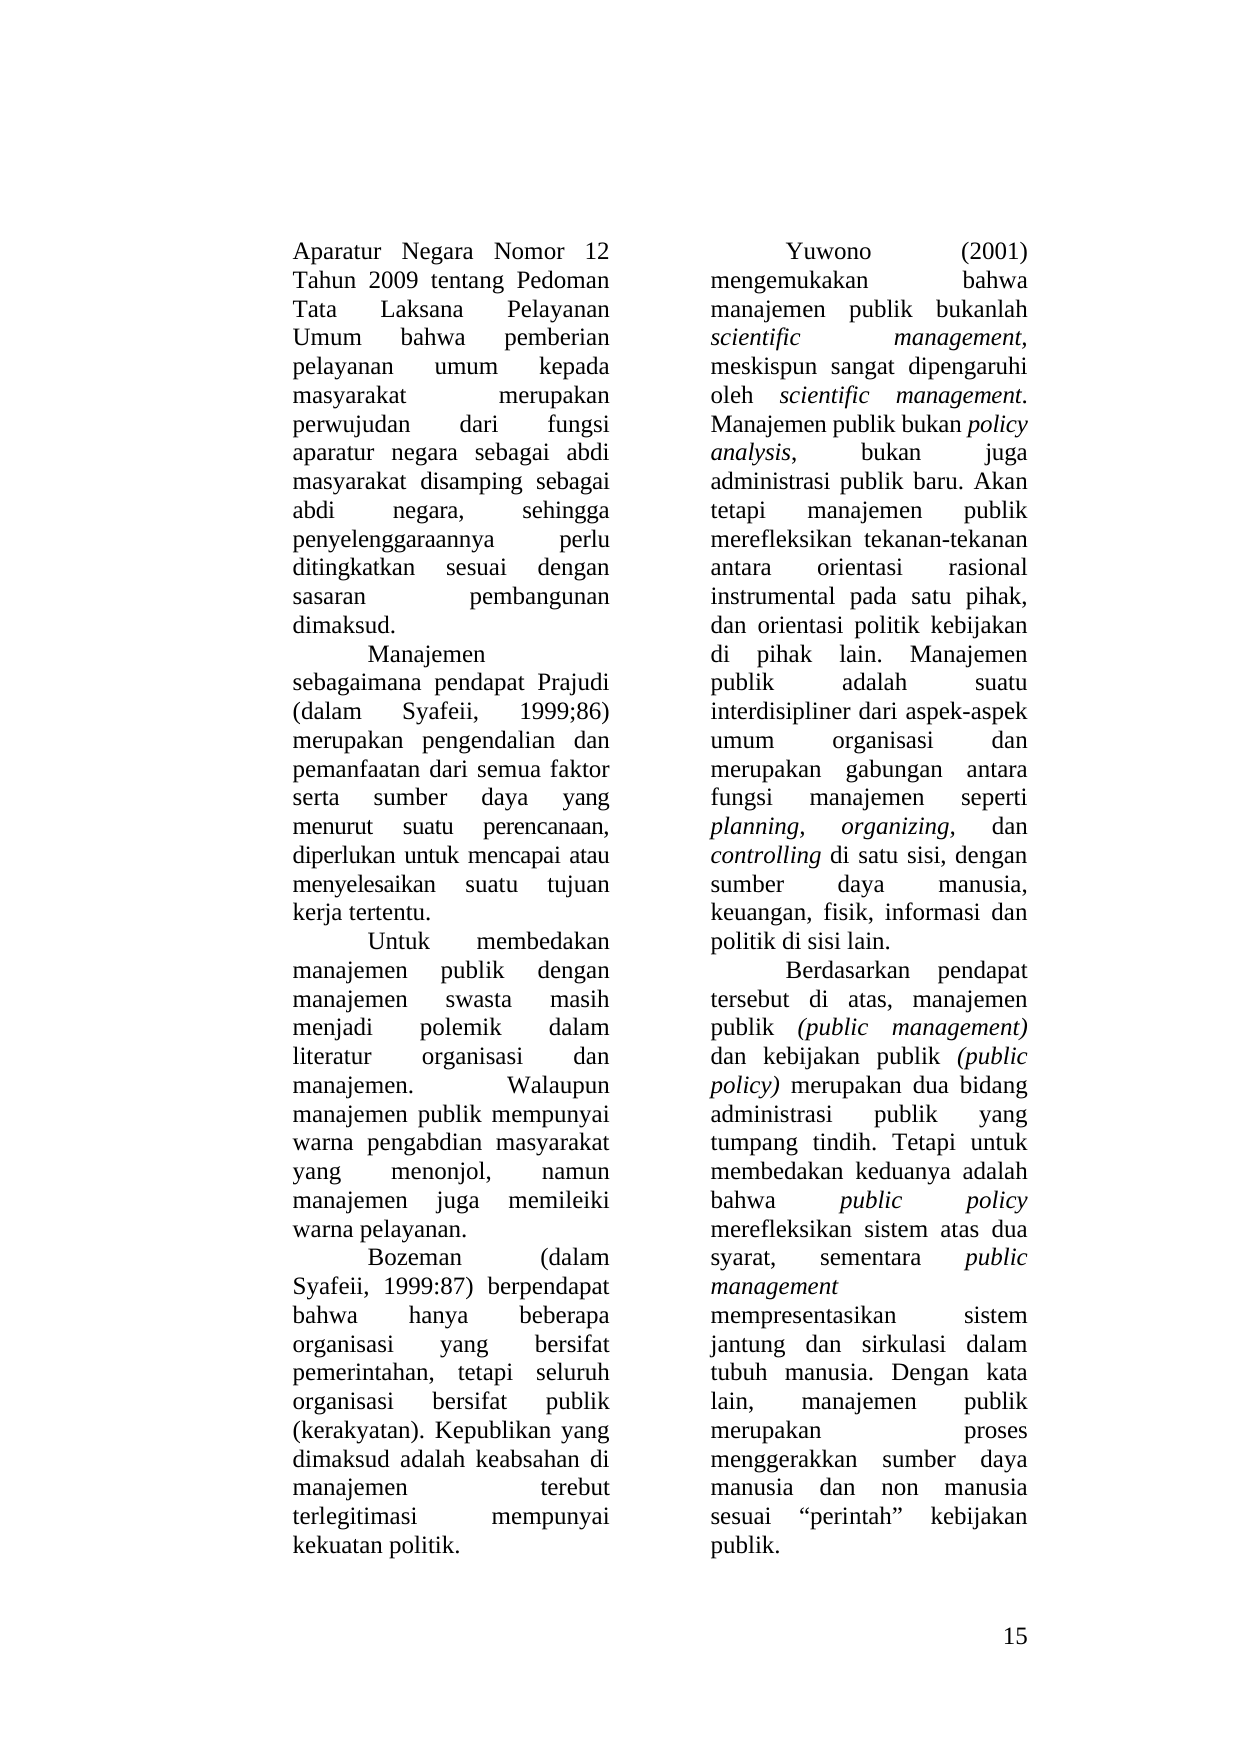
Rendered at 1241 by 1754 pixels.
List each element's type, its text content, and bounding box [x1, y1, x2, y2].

text Manajemen sebagaimana pendapat Prajudi (dalam Syafeii, 1999;86) merupakan pengendalian dan pemanfaatan dari semua faktor serta sumber daya yang menurut suatu perencanaan, diperlukan untuk mencapai atau menyelesaikan suatu tujuan kerja tertentu. [236, 639, 610, 926]
text Berdasarkan pendapat tersebut di atas, manajemen publik (public management) dan kebijakan publik (public policy) merupakan dua bidang administrasi publik yang tumpang tindih. Tetapi untuk membedakan keduanya adalah bahwa public policy merefleksikan sistem atas dua syarat, sementara public management mempresentasikan sistem jantung dan sirkulasi dalam tubuh manusia. Dengan kata lain, manajemen publik merupakan proses menggerakkan sumber daya manusia dan non manusia sesuai “perintah” kebijakan publik. [654, 955, 1028, 1559]
text Untuk membedakan manajemen publik dengan manajemen swasta masih menjadi polemik dalam literatur organisasi dan manajemen. Walaupun manajemen publik mempunyai warna pengabdian masyarakat yang menonjol, namun manajemen juga memileiki warna pelayanan. [236, 926, 610, 1242]
text Bozeman (dalam Syafeii, 1999:87) berpendapat bahwa hanya beberapa organisasi yang bersifat pemerintahan, tetapi seluruh organisasi bersifat publik (kerakyatan). Kepublikan yang dimaksud adalah keabsahan di manajemen terebut terlegitimasi mempunyai kekuatan politik. [236, 1242, 610, 1559]
text Yuwono (2001) mengemukakan bahwa manajemen publik bukanlah scientific management, meskispun sangat dipengaruhi oleh scientific management. Manajemen publik bukan policy analysis, bukan juga administrasi publik baru. Akan tetapi manajemen publik merefleksikan tekanan-tekanan antara orientasi rasional instrumental pada satu pihak, dan orientasi politik kebijakan di pihak lain. Manajemen publik adalah suatu interdisipliner dari aspek-aspek umum organisasi dan merupakan gabungan antara fungsi manajemen seperti planning, organizing, dan controlling di satu sisi, dengan sumber daya manusia, keuangan, fisik, informasi dan politik di sisi lain. [654, 236, 1028, 955]
